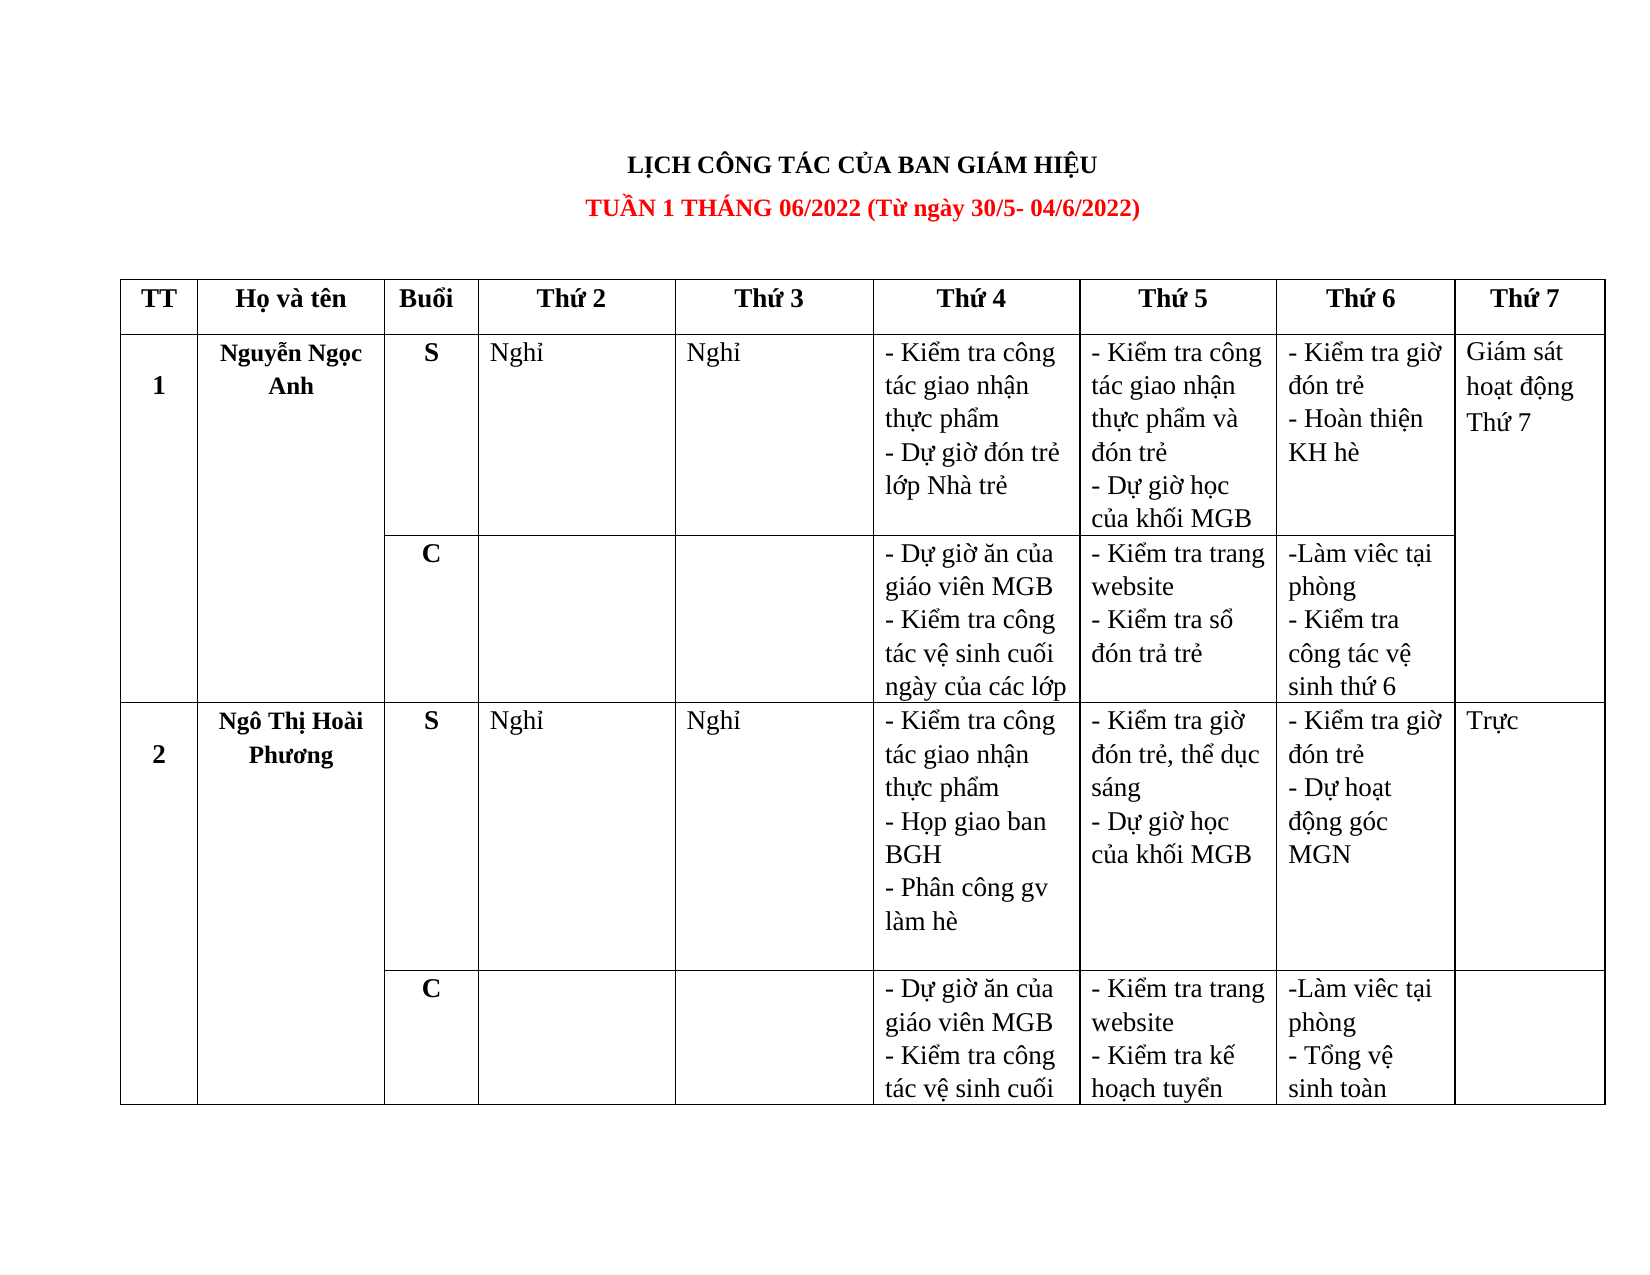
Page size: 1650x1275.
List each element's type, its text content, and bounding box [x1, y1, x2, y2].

table_cell [676, 971, 873, 1104]
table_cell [874, 971, 1079, 1104]
table_header Thứ 6 [1277, 280, 1454, 333]
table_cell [1277, 971, 1454, 1104]
table_cell Nguyễn Ngọc Anh [198, 335, 384, 702]
table_cell 1 [121, 335, 197, 702]
list TUẦN 1 THÁNG 06/2022 (Từ ngày 30/5- 04/6/2022) [225, 193, 1500, 265]
table_header Thứ 5 [1081, 280, 1276, 333]
table_cell C [385, 536, 478, 702]
list LỊCH CÔNG TÁC CỦA BAN GIÁM HIỆU [225, 150, 1500, 179]
table_header Thứ 4 [874, 280, 1079, 333]
table_cell Giám sát hoạt động Thứ 7 [1456, 335, 1604, 702]
table_cell S [385, 335, 478, 534]
table_cell - Kiểm tra công tác giao nhận thực phẩm - Họp giao ban BGH - Phân công gv làm hè [874, 703, 1079, 970]
table_cell [479, 971, 675, 1104]
table_cell Nghỉ [479, 703, 675, 970]
table_cell - Kiểm tra giờ đón trẻ - Dự hoạt động góc MGN [1277, 703, 1454, 970]
table_cell - Kiểm tra công tác giao nhận thực phẩm - Dự giờ đón trẻ lớp Nhà trẻ [874, 335, 1079, 534]
table_header Họ và tên [198, 280, 384, 333]
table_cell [1081, 971, 1276, 1104]
table_cell C [385, 971, 478, 1104]
table_cell Trực [1456, 703, 1604, 970]
table_cell 2 [121, 703, 197, 1104]
table_cell S [385, 703, 478, 970]
table_cell Nghỉ [479, 335, 675, 534]
table_cell - Kiểm tra công tác giao nhận thực phẩm và đón trẻ - Dự giờ học của khối MGB [1081, 335, 1276, 534]
table_header Buổi [385, 280, 478, 333]
table_header TT [121, 280, 197, 333]
table_cell Nghỉ [676, 703, 873, 970]
table_header Thứ 7 [1456, 280, 1604, 333]
table_header Thứ 2 [479, 280, 675, 333]
table_cell [676, 536, 873, 702]
table_header Thứ 3 [676, 280, 873, 333]
table_cell Nghỉ [676, 335, 873, 534]
table_cell -Làm viêc tại phòng - Kiểm tra công tác vệ sinh thứ 6 [1277, 536, 1454, 702]
table_cell - Kiểm tra giờ đón trẻ, thể dục sáng - Dự giờ học của khối MGB [1081, 703, 1276, 970]
table_cell [1456, 971, 1604, 1104]
table_cell - Dự giờ ăn của giáo viên MGB - Kiểm tra công tác vệ sinh cuối ngày của các lớp [874, 536, 1079, 702]
table_cell Ngô Thị Hoài Phương [198, 703, 384, 1104]
table_cell - Kiểm tra giờ đón trẻ - Hoàn thiện KH hè [1277, 335, 1454, 534]
table_cell [479, 536, 675, 702]
table_cell - Kiểm tra trang website - Kiểm tra sổ đón trả trẻ [1081, 536, 1276, 702]
